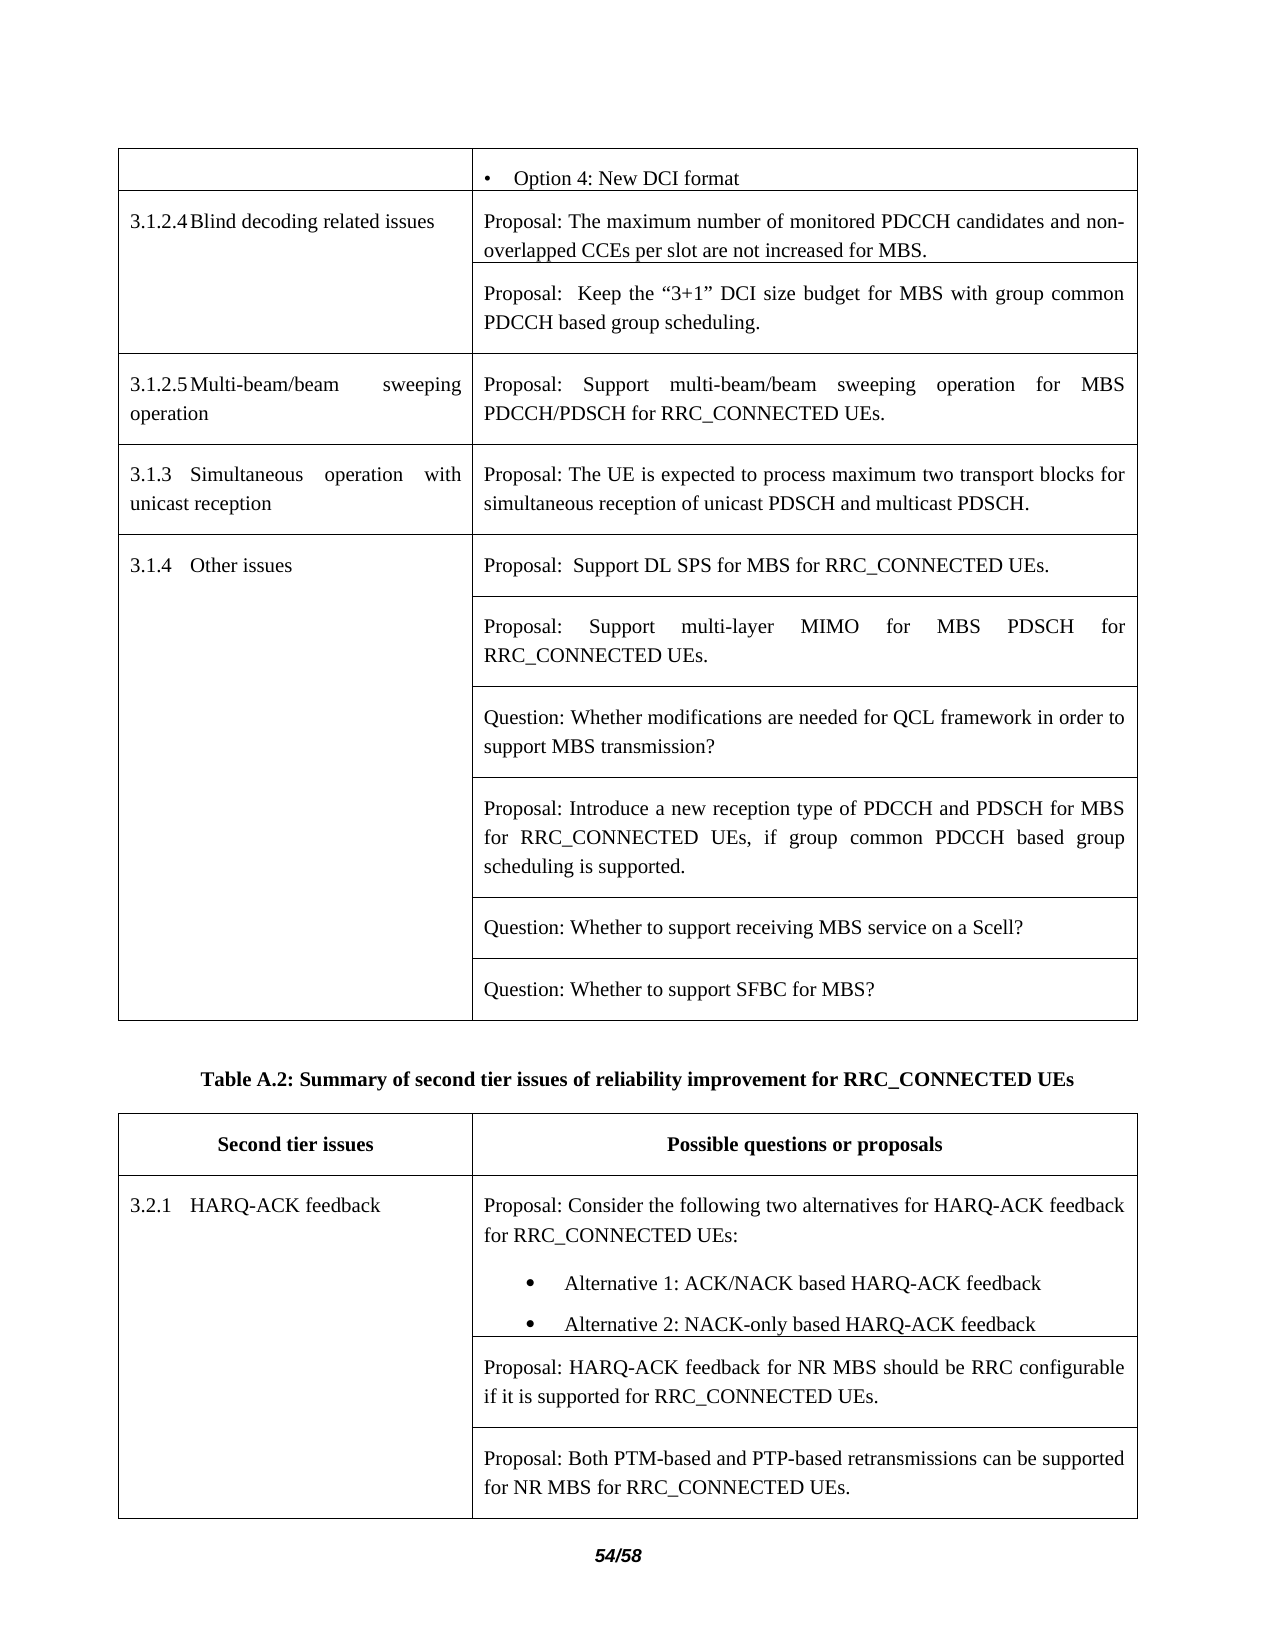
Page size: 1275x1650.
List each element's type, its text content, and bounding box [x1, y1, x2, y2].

table_header Second tier issues [119, 1114, 472, 1175]
table_cell Question: Whether modifications are needed for QCL framework in order to support MBS transmission? [473, 687, 1137, 777]
table_cell Proposal: Consider the following two alternatives for HARQ-ACK feedback for RRC_CONNECTED UEs: Alternative 1: ACK/NACK based HARQ-ACK feedback Alternative 2: NACK-only based HARQ-ACK feedback [473, 1176, 1137, 1336]
table_cell 3.1.2.4 Blind decoding related issues [119, 191, 472, 353]
table_cell Proposal: HARQ-ACK feedback for NR MBS should be RRC configurable if it is supported for RRC_CONNECTED UEs. [473, 1337, 1137, 1427]
table_cell 3.1.2.5 Multi-beam/beam sweeping operation [119, 354, 472, 443]
table_cell 3.1.4 Other issues [119, 535, 472, 1019]
table_cell Proposal: Keep the “3+1” DCI size budget for MBS with group common PDCCH based group scheduling. [473, 263, 1137, 353]
table_cell 3.1.3 Simultaneous operation with unicast reception [119, 445, 472, 534]
table_cell 3.2.1 HARQ-ACK feedback [119, 1176, 472, 1517]
table_cell Question: Whether to support SFBC for MBS? [473, 959, 1137, 1019]
table_cell Question: Whether to support receiving MBS service on a Scell? [473, 898, 1137, 958]
table_cell Proposal: Support multi-beam/beam sweeping operation for MBS PDCCH/PDSCH for RRC_CONNECTED UEs. [473, 354, 1137, 443]
table_cell Proposal: Support multi-layer MIMO for MBS PDSCH for RRC_CONNECTED UEs. [473, 597, 1137, 686]
table_header Possible questions or proposals [473, 1114, 1137, 1175]
table_cell Proposal: Both PTM-based and PTP-based retransmissions can be supported for NR MBS for RRC_CONNECTED UEs. [473, 1428, 1137, 1517]
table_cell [473, 149, 1137, 190]
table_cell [119, 149, 472, 190]
text Table A.2: Summary of second tier issues of reliability improvement for RRC_CONNECTED UEs [118, 1067, 1157, 1091]
table_cell Proposal: Support DL SPS for MBS for RRC_CONNECTED UEs. [473, 535, 1137, 596]
table_cell Proposal: The UE is expected to process maximum two transport blocks for simultaneous reception of unicast PDSCH and multicast PDSCH. [473, 445, 1137, 534]
table_cell Proposal: Introduce a new reception type of PDCCH and PDSCH for MBS for RRC_CONNECTED UEs, if group common PDCCH based group scheduling is supported. [473, 778, 1137, 897]
table_cell Proposal: The maximum number of monitored PDCCH candidates and non-overlapped CCEs per slot are not increased for MBS. [473, 191, 1137, 262]
